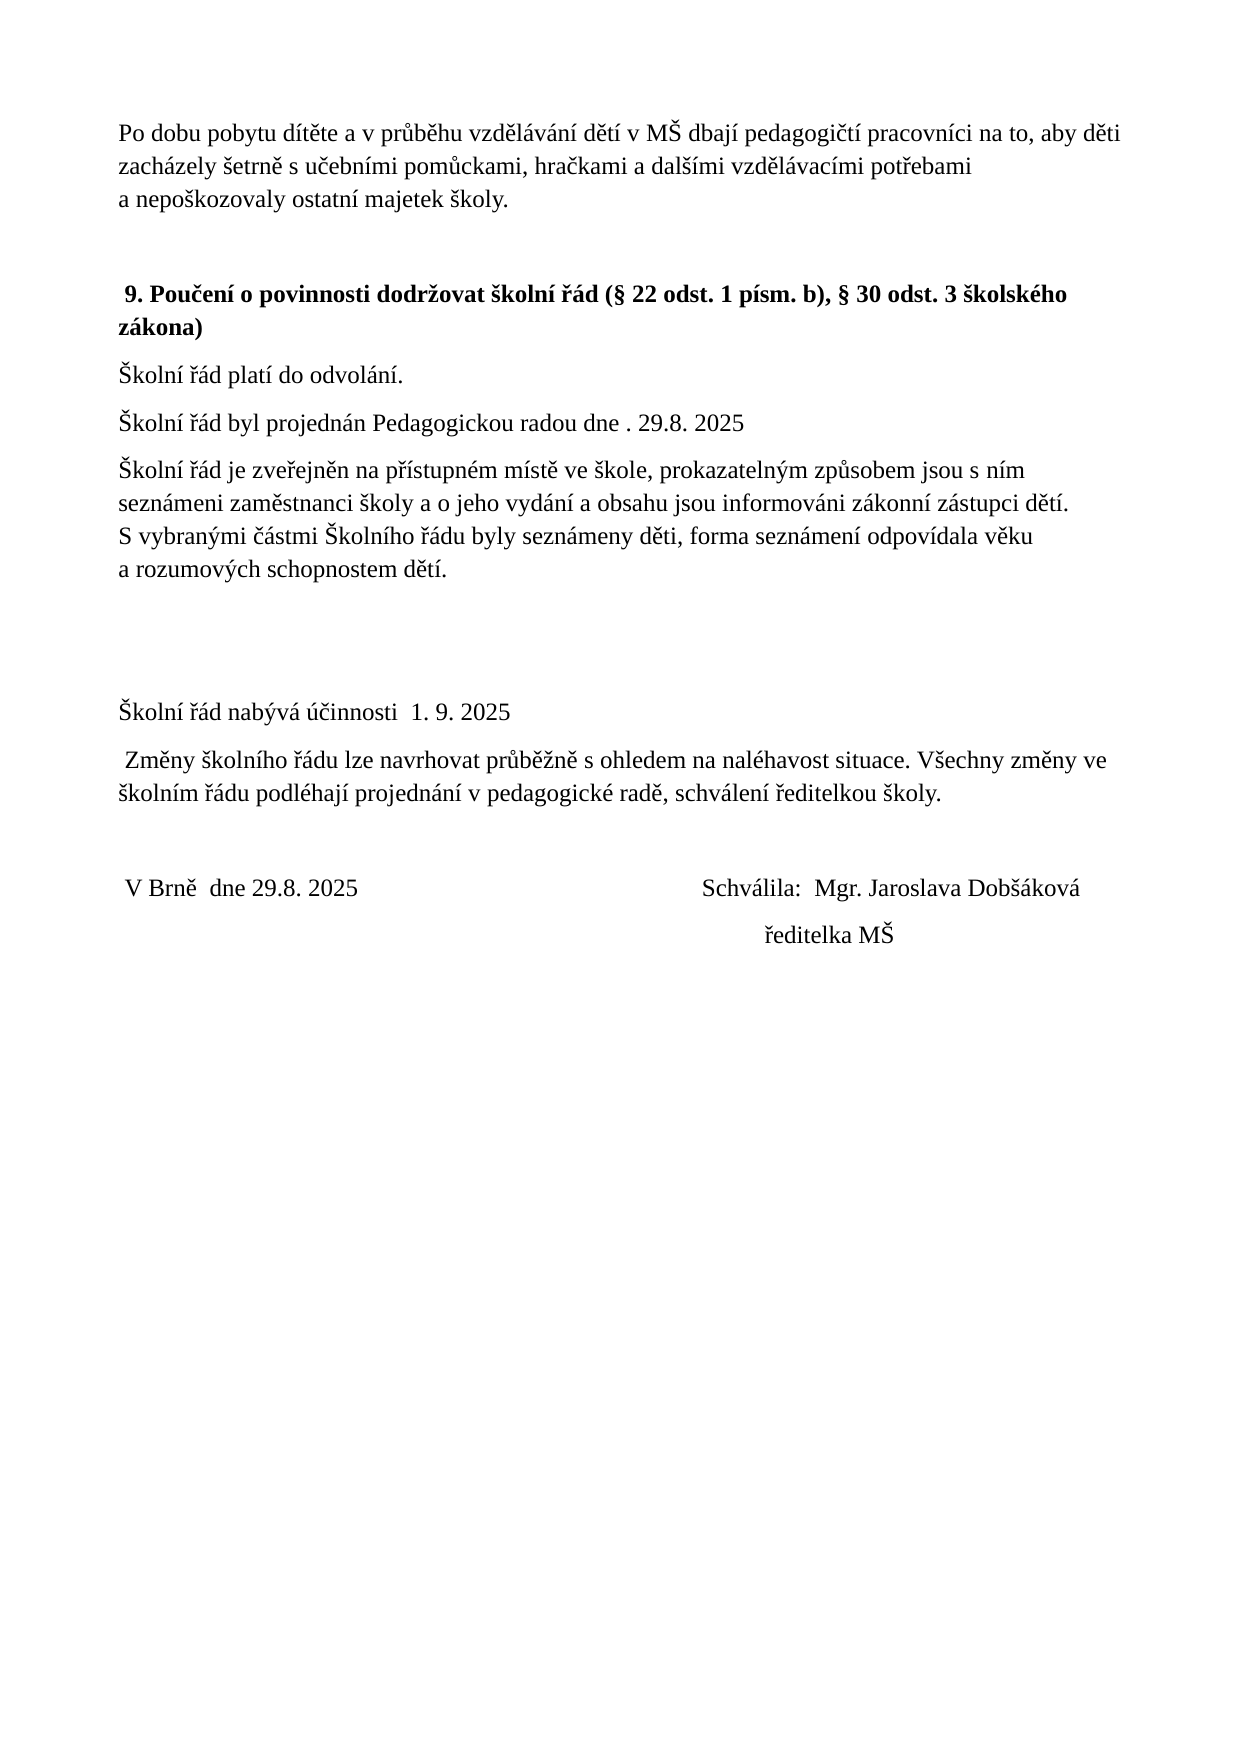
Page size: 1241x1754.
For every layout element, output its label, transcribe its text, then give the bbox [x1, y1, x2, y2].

text Školní řád je zveřejněn na přístupném místě ve škole, prokazatelným způsobem jsou s ním seznámeni zaměstnanci školy a o jeho vydání a obsahu jsou informováni zákonní zástupci dětí. S vybranými částmi Školního řádu byly seznámeny děti, forma seznámení odpovídala věku a rozumových schopnostem dětí. [118, 455, 1122, 583]
text 9. Poučení o povinnosti dodržovat školní řád (§ 22 odst. 1 písm. b), § 30 odst. 3 školského zákona) [118, 279, 1122, 341]
text Školní řád platí do odvolání. [118, 360, 1122, 389]
text Školní řád byl projednán Pedagogickou radou dne . 29.8. 2025 [118, 408, 1122, 436]
text Po dobu pobytu dítěte a v průběhu vzdělávání dětí v MŠ dbají pedagogičtí pracovníci na to, aby děti zacházely šetrně s učebními pomůckami, hračkami a dalšími vzdělávacími potřebami a nepoškozovaly ostatní majetek školy. [118, 118, 1122, 213]
text ředitelka MŠ [118, 921, 1122, 949]
text V Brně dne 29.8. 2025 Schválila: Mgr. Jaroslava Dobšáková [118, 873, 1122, 902]
text Školní řád nabývá účinnosti 1. 9. 2025 [118, 697, 1122, 726]
text Změny školního řádu lze navrhovat průběžně s ohledem na naléhavost situace. Všechny změny ve školním řádu podléhají projednání v pedagogické radě, schválení ředitelkou školy. [118, 745, 1122, 806]
